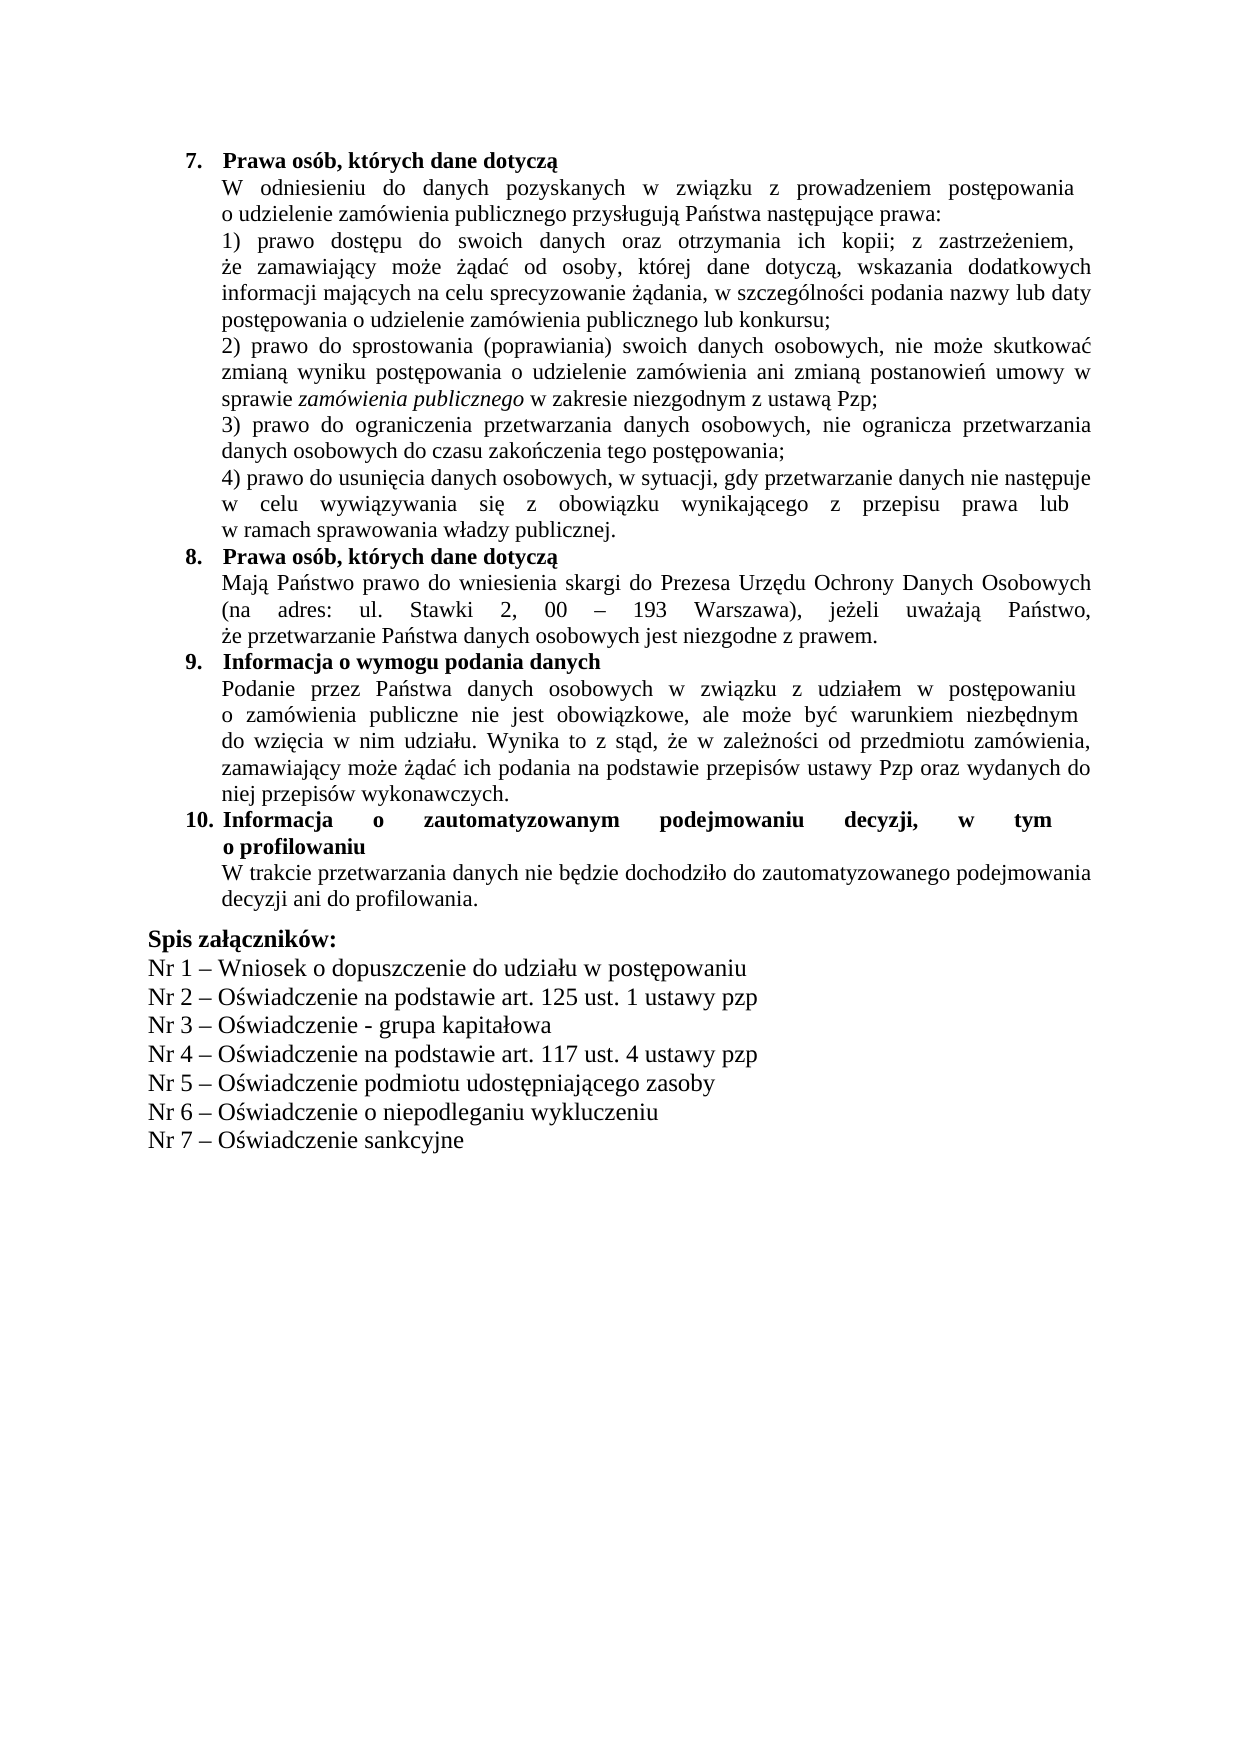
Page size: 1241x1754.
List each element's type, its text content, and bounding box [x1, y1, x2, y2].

text Nr 1 – Wniosek o dopuszczenie do udziału w postępowaniu [148, 953, 1093, 982]
text Podanie przez Państwa danych osobowych w związku z udziałem w postępowaniu o zamówienia publiczne nie jest obowiązkowe, ale może być warunkiem niezbędnym do wzięcia w nim udziału. Wynika to z stąd, że w zależności od przedmiotu zamówienia, zamawiający może żądać ich podania na podstawie przepisów ustawy Pzp oraz wydanych do niej przepisów wykonawczych. [221, 675, 1093, 806]
text 2) prawo do sprostowania (poprawiania) swoich danych osobowych, nie może skutkować zmianą wyniku postępowania o udzielenie zamówienia ani zmianą postanowień umowy w sprawie zamówienia publicznego w zakresie niezgodnym z ustawą Pzp; [221, 332, 1093, 411]
list Informacja o zautomatyzowanym podejmowaniu decyzji, w tym o profilowaniu [185, 806, 1093, 859]
text 3) prawo do ograniczenia przetwarzania danych osobowych, nie ogranicza przetwarzania danych osobowych do czasu zakończenia tego postępowania; [221, 411, 1093, 464]
text Mają Państwo prawo do wniesienia skargi do Prezesa Urzędu Ochrony Danych Osobowych (na adres: ul. Stawki 2, 00 – 193 Warszawa), jeżeli uważają Państwo, że przetwarzanie Państwa danych osobowych jest niezgodne z prawem. [221, 569, 1093, 648]
list Prawa osób, których dane dotyczą [185, 148, 1093, 174]
text Nr 2 – Oświadczenie na podstawie art. 125 ust. 1 ustawy pzp [148, 982, 1093, 1011]
text Spis załączników: [148, 924, 1093, 953]
text Nr 6 – Oświadczenie o niepodleganiu wykluczeniu [148, 1097, 1093, 1126]
text Nr 3 – Oświadczenie - grupa kapitałowa [148, 1011, 1093, 1039]
list Prawa osób, których dane dotyczą [185, 543, 1093, 569]
text Nr 4 – Oświadczenie na podstawie art. 117 ust. 4 ustawy pzp [148, 1039, 1093, 1068]
list Informacja o wymogu podania danych [185, 648, 1093, 675]
text 4) prawo do usunięcia danych osobowych, w sytuacji, gdy przetwarzanie danych nie następuje w celu wywiązywania się z obowiązku wynikającego z przepisu prawa lub w ramach sprawowania władzy publicznej. [221, 464, 1093, 543]
text W trakcie przetwarzania danych nie będzie dochodziło do zautomatyzowanego podejmowania decyzji ani do profilowania. [221, 859, 1093, 912]
text Nr 7 – Oświadczenie sankcyjne [148, 1126, 1093, 1154]
text 1) prawo dostępu do swoich danych oraz otrzymania ich kopii; z zastrzeżeniem, że zamawiający może żądać od osoby, której dane dotyczą, wskazania dodatkowych informacji mających na celu sprecyzowanie żądania, w szczególności podania nazwy lub daty postępowania o udzielenie zamówienia publicznego lub konkursu; [221, 227, 1093, 332]
text W odniesieniu do danych pozyskanych w związku z prowadzeniem postępowania o udzielenie zamówienia publicznego przysługują Państwa następujące prawa: [221, 174, 1093, 227]
text Nr 5 – Oświadczenie podmiotu udostępniającego zasoby [148, 1068, 1093, 1097]
